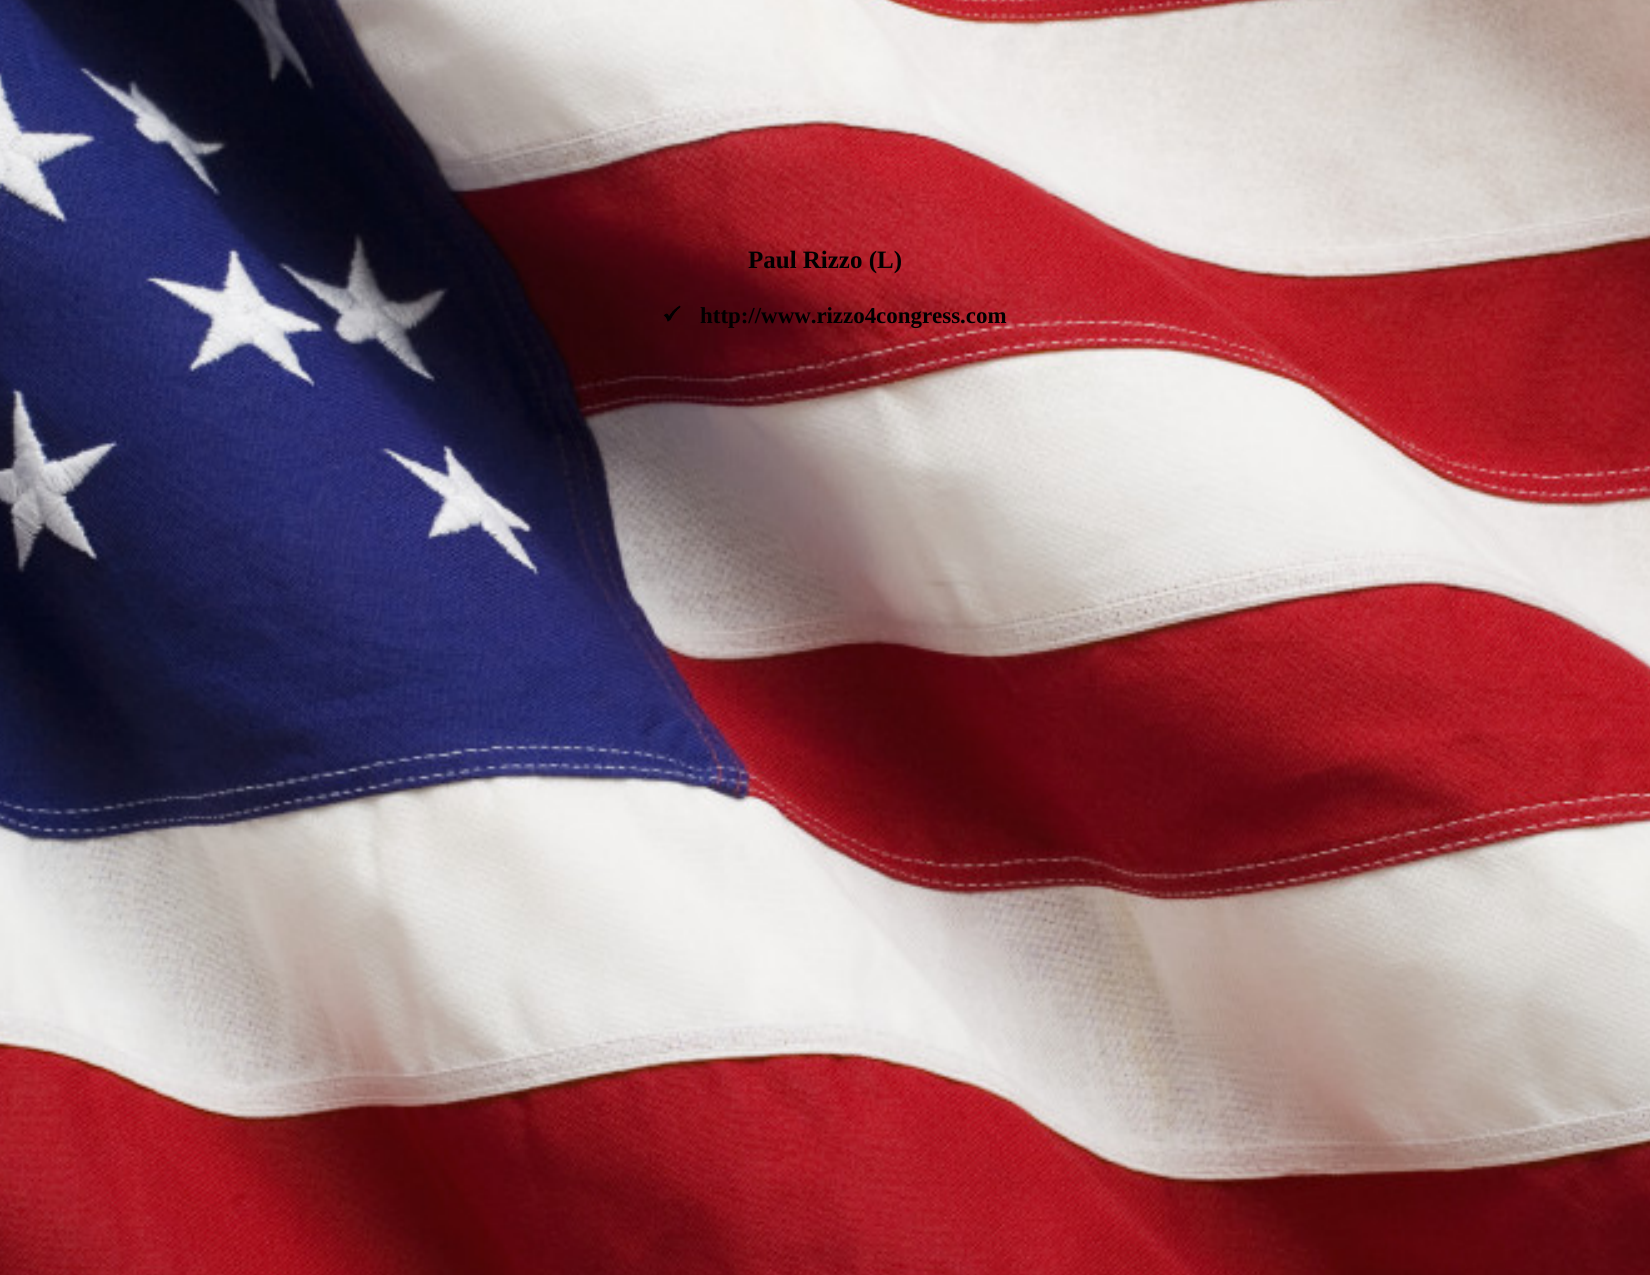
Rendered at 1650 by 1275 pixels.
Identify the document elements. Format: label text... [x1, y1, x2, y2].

list http://www.rizzo4congress.com [662, 302, 1025, 329]
text Paul Rizzo (L) [625, 245, 1025, 274]
picture [0, 0, 1650, 1275]
